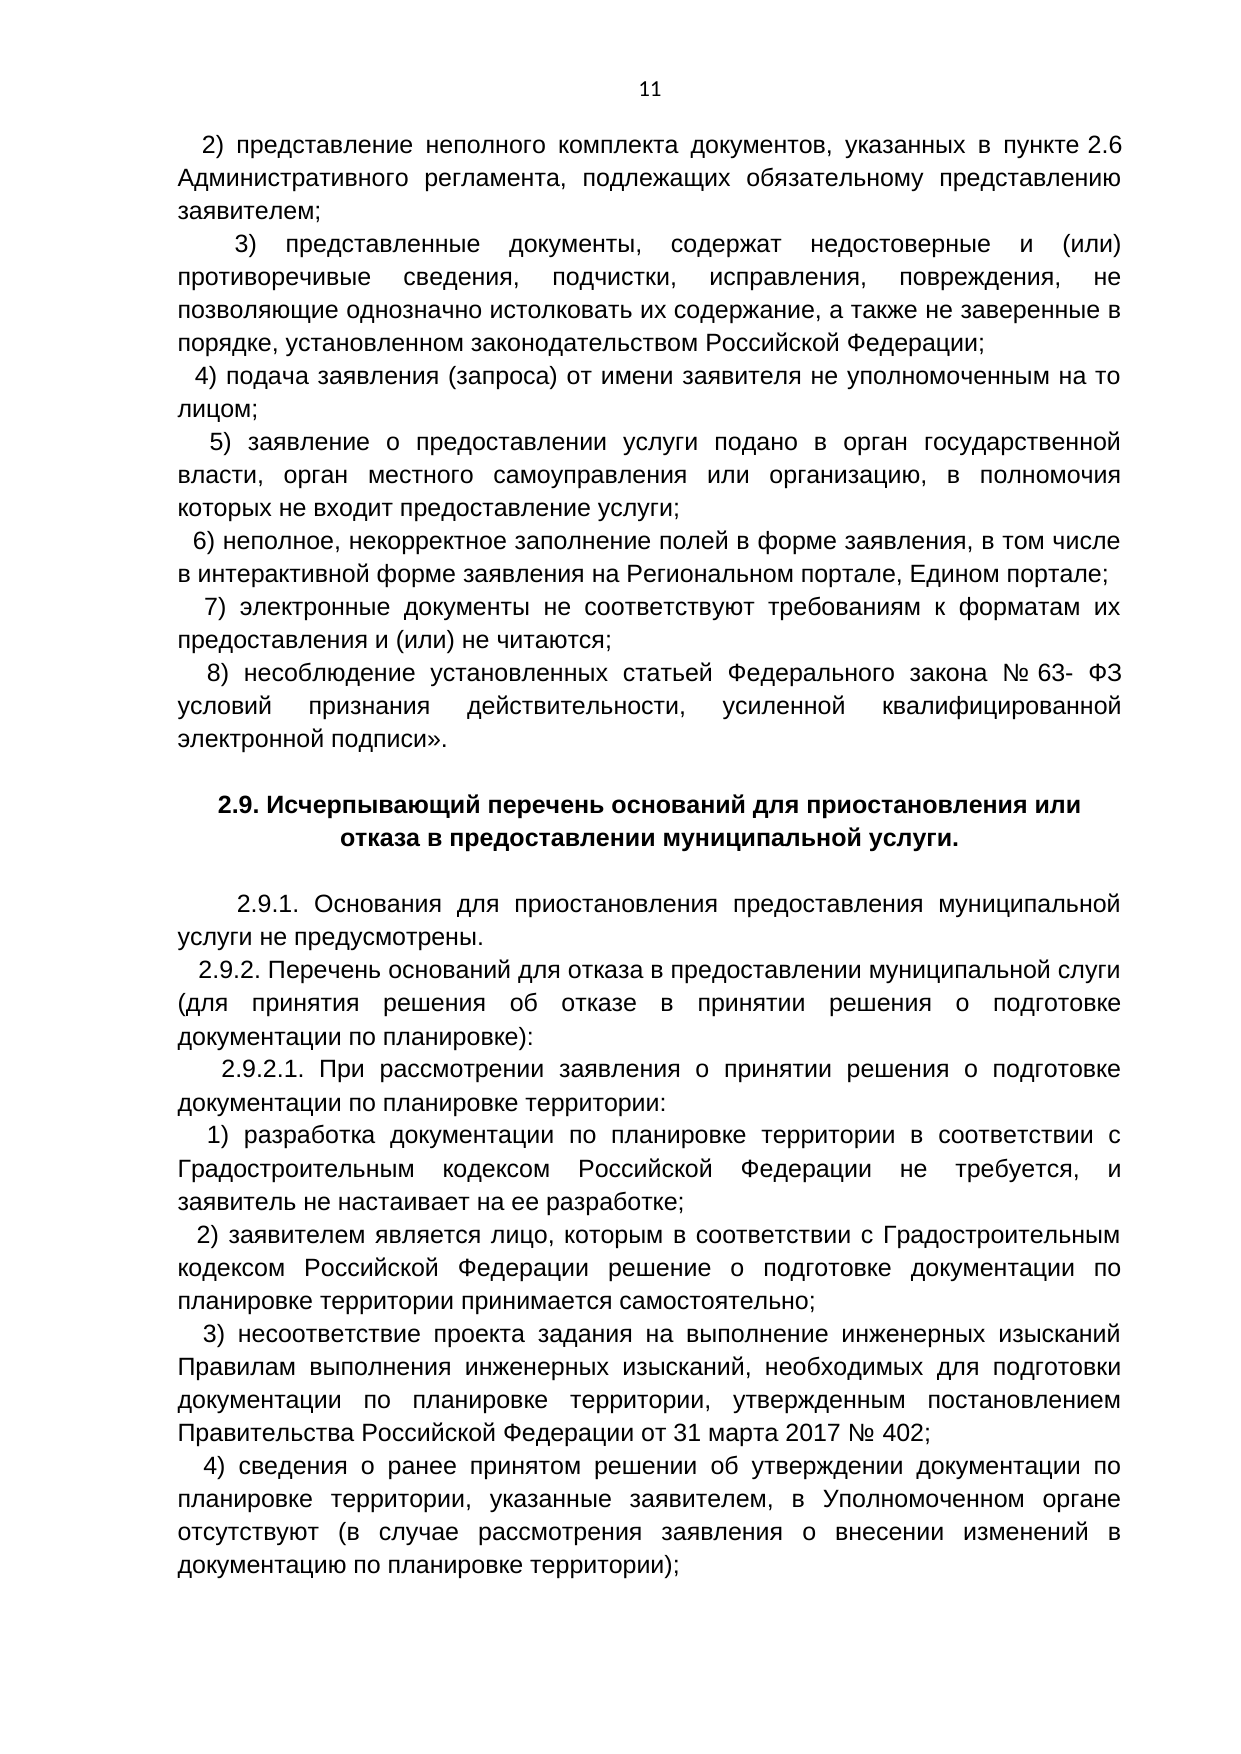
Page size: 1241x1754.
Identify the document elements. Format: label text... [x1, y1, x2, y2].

text 3) представленные документы, содержат недостоверные и (или) противоречивые сведения, подчистки, исправления, повреждения, не позволяющие однозначно истолковать их содержание, а также не заверенные в порядке, установленном законодательством Российской Федерации; [177, 229, 1122, 357]
text 7) электронные документы не соответствуют требованиям к форматам их предоставления и (или) не читаются; [177, 592, 1122, 654]
text 8) несоблюдение установленных статьей Федерального закона № 63- ФЗ условий признания действительности, усиленной квалифицированной электронной подписи». [177, 658, 1122, 753]
text 1) разработка документации по планировке территории в соответствии с Градостроительным кодексом Российской Федерации не требуется, и заявитель не настаивает на ее разработке; [177, 1121, 1122, 1215]
text 2) заявителем является лицо, которым в соответствии с Градостроительным кодексом Российской Федерации решение о подготовке документации по планировке территории принимается самостоятельно; [177, 1219, 1122, 1314]
text 2.9.1. Основания для приостановления предоставления муниципальной услуги не предусмотрены. [177, 889, 1122, 951]
text 5) заявление о предоставлении услуги подано в орган государственной власти, орган местного самоуправления или организацию, в полномочия которых не входит предоставление услуги; [177, 427, 1122, 522]
text 4) подача заявления (запроса) от имени заявителя не уполномоченным на то лицом; [177, 361, 1122, 423]
text 4) сведения о ранее принятом решении об утверждении документации по планировке территории, указанные заявителем, в Уполномоченном органе отсутствуют (в случае рассмотрения заявления о внесении изменений в документацию по планировке территории); [177, 1451, 1122, 1578]
text 2.9. Исчерпывающий перечень оснований для приостановления или отказа в предоставлении муниципальной услуги. [177, 790, 1122, 852]
text 3) несоответствие проекта задания на выполнение инженерных изысканий Правилам выполнения инженерных изысканий, необходимых для подготовки документации по планировке территории, утвержденным постановлением Правительства Российской Федерации от 31 марта 2017 № 402; [177, 1319, 1122, 1446]
text 6) неполное, некорректное заполнение полей в форме заявления, в том числе в интерактивной форме заявления на Региональном портале, Едином портале; [177, 526, 1122, 588]
text 2.9.2.1. При рассмотрении заявления о принятии решения о подготовке документации по планировке территории: [177, 1054, 1122, 1116]
text 2.9.2. Перечень оснований для отказа в предоставлении муниципальной слуги (для принятия решения об отказе в принятии решения о подготовке документации по планировке): [177, 955, 1122, 1050]
text 2) представление неполного комплекта документов, указанных в пункте 2.6 Административного регламента, подлежащих обязательному представлению заявителем; [177, 130, 1122, 225]
